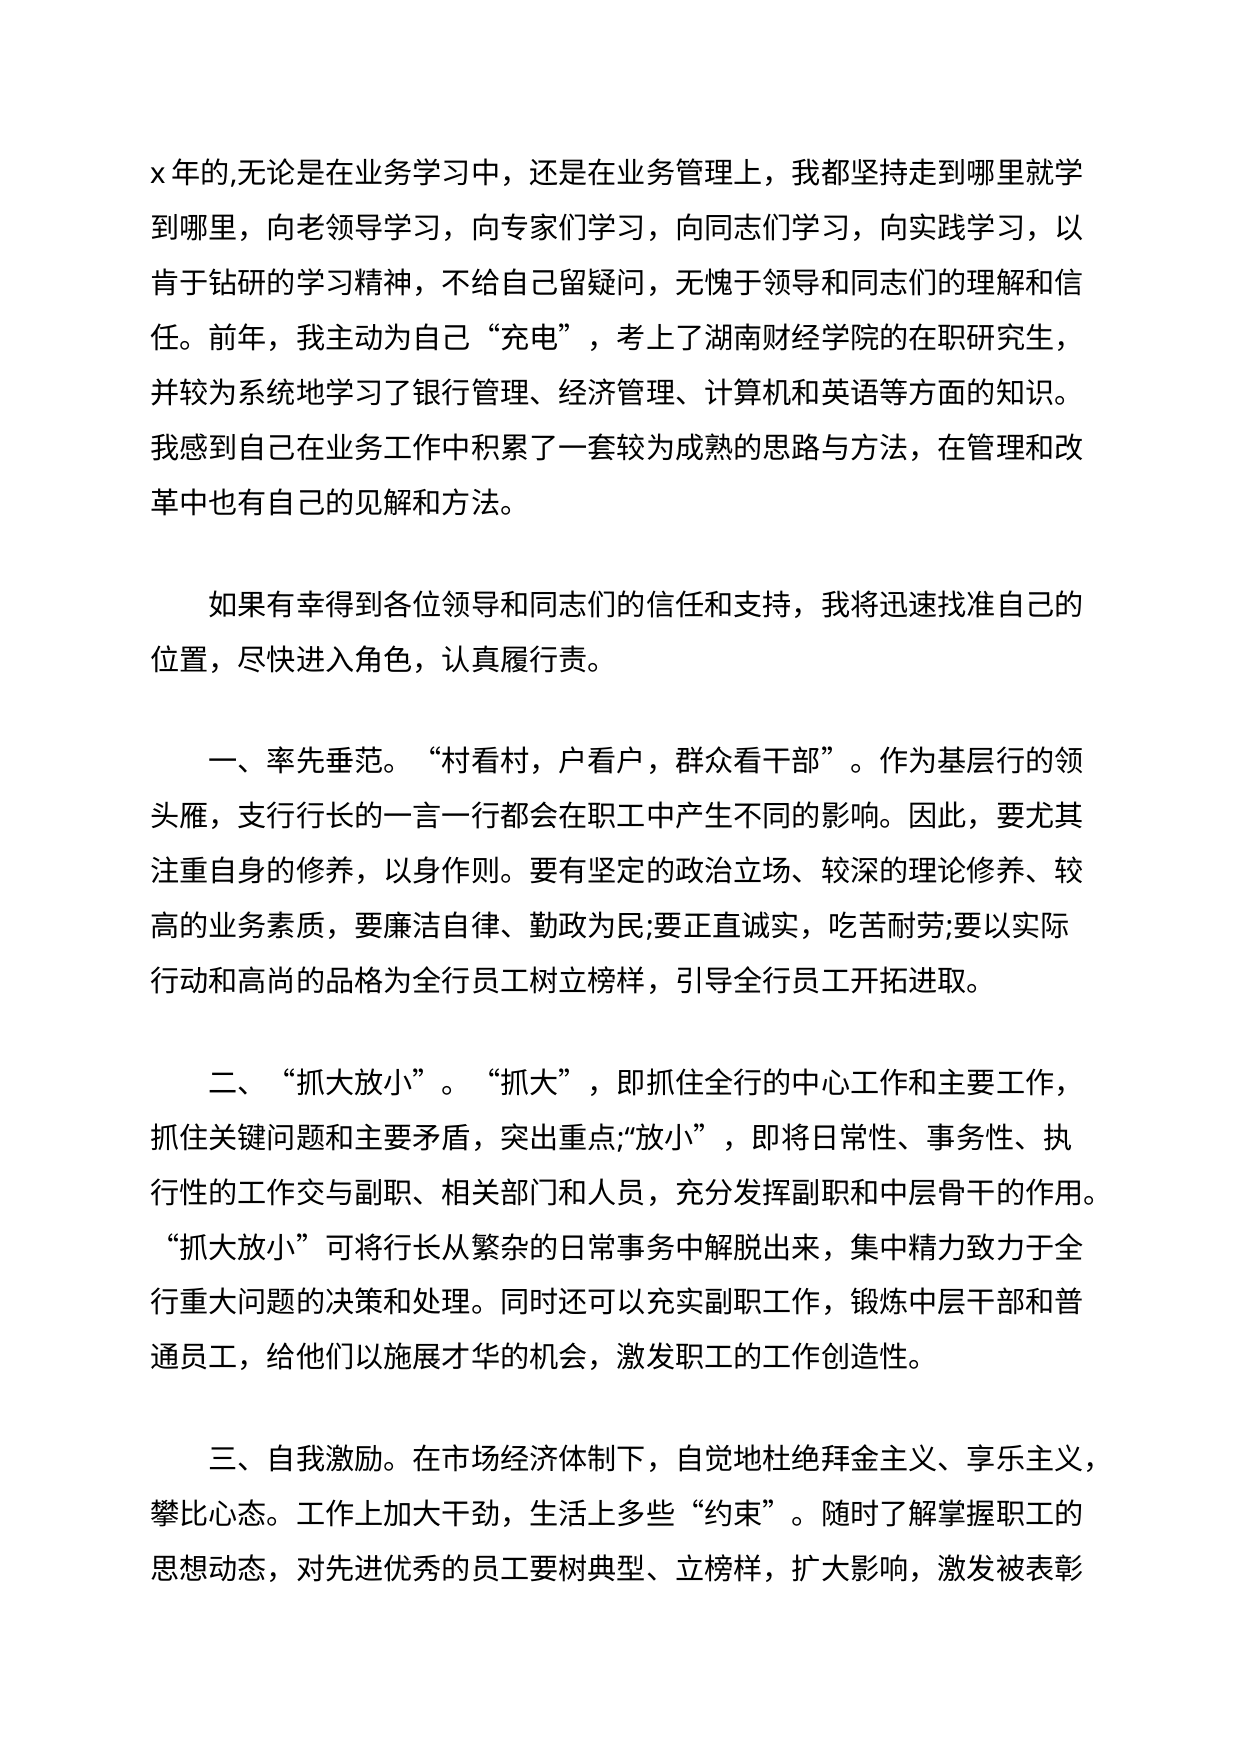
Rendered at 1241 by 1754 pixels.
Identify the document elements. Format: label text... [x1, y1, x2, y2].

text 如果有幸得到各位领导和同志们的信任和支持，我将迅速找准自己的位置，尽快进入角色，认真履行责。 [150, 581, 1090, 678]
text 一、率先垂范。“村看村，户看户，群众看干部”。作为基层行的领头雁，支行行长的一言一行都会在职工中产生不同的影响。因此，要尤其注重自身的修养，以身作则。要有坚定的政治立场、较深的理论修养、较高的业务素质，要廉洁自律、勤政为民;要正直诚实，吃苦耐劳;要以实际行动和高尚的品格为全行员工树立榜样，引导全行员工开拓进取。 [150, 738, 1090, 1000]
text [150, 1436, 1090, 1588]
text 二、“抓大放小”。“抓大”，即抓住全行的中心工作和主要工作，抓住关键问题和主要矛盾，突出重点;“放小”，即将日常性、事务性、执行性的工作交与副职、相关部门和人员，充分发挥副职和中层骨干的作用。“抓大放小”可将行长从繁杂的日常事务中解脱出来，集中精力致力于全行重大问题的决策和处理。同时还可以充实副职工作，锻炼中层干部和普通员工，给他们以施展才华的机会，激发职工的工作创造性。 [150, 1059, 1090, 1376]
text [150, 150, 1090, 522]
